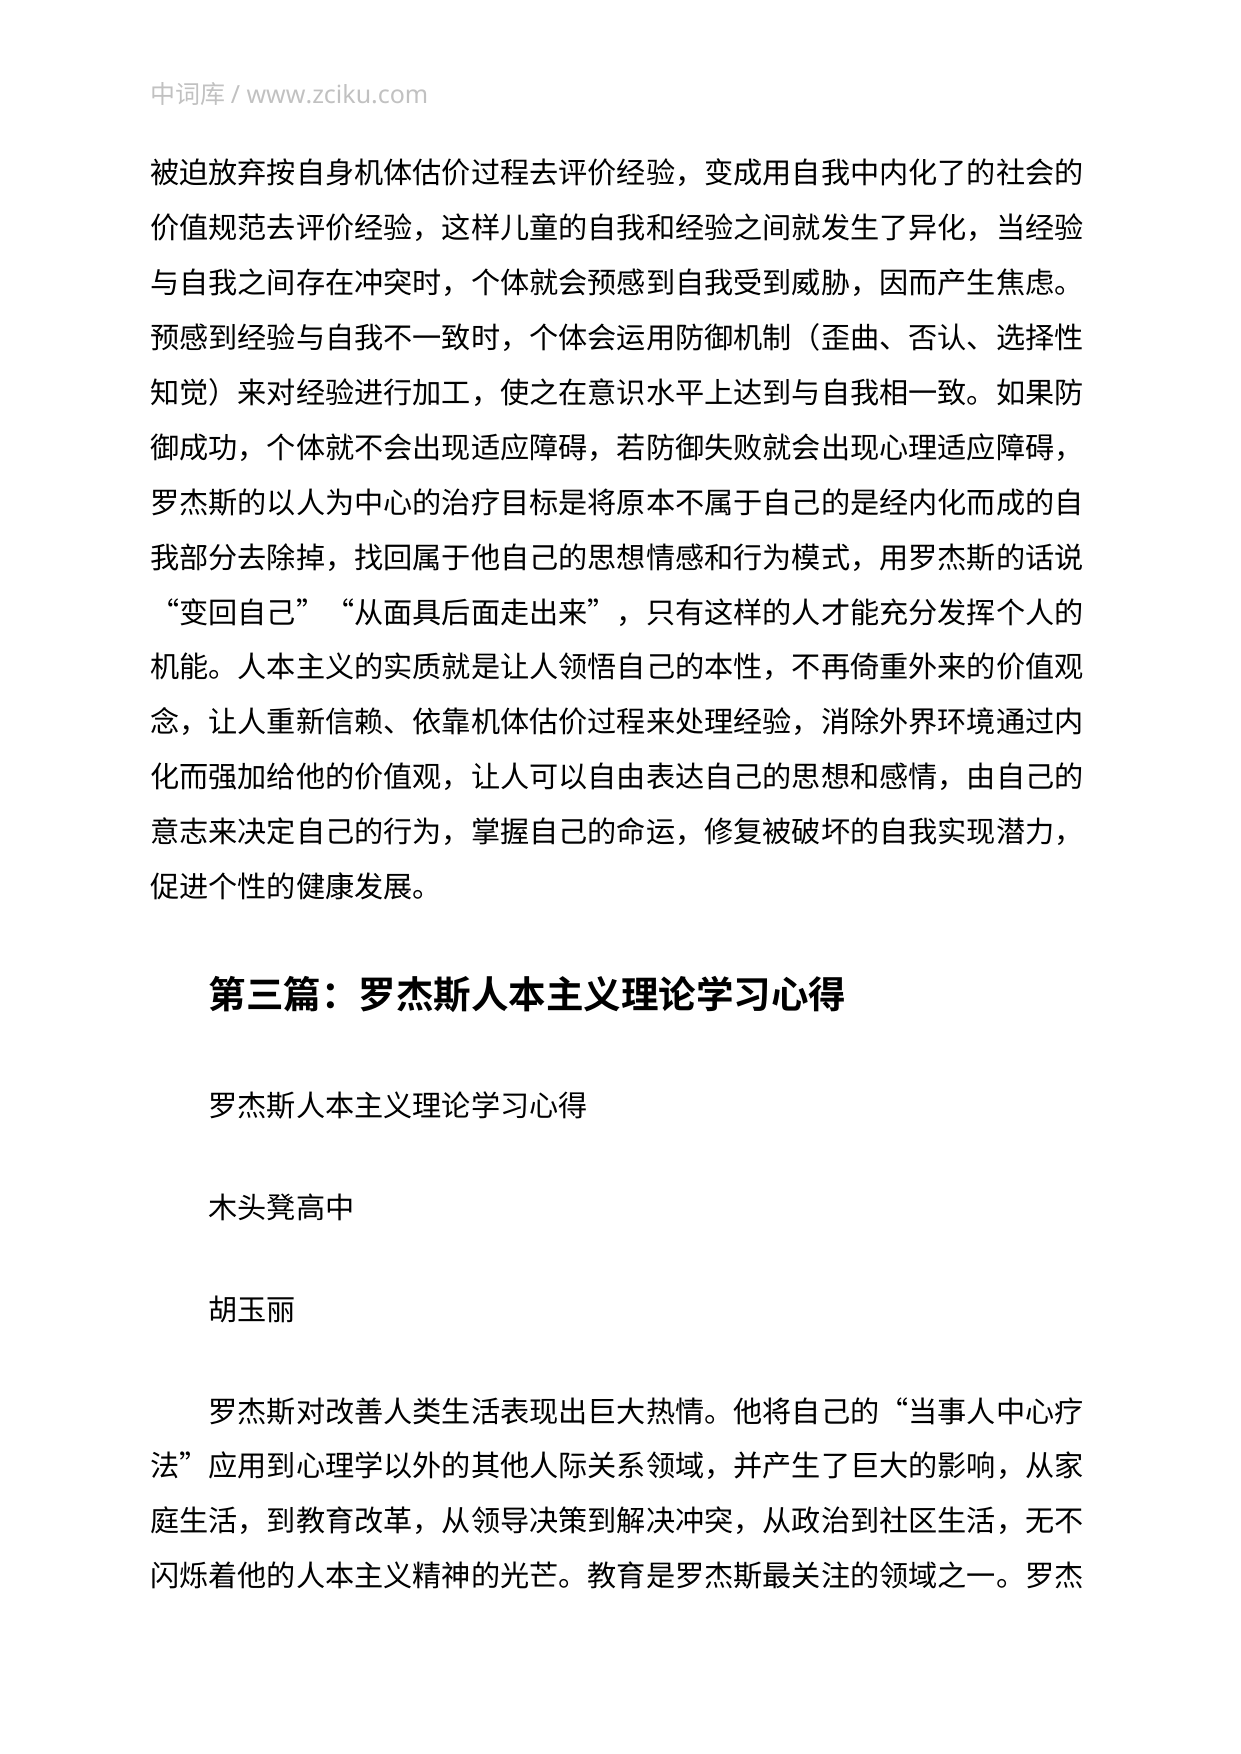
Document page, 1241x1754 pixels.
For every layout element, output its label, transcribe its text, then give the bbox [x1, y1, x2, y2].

text 胡玉丽 [150, 1286, 1090, 1329]
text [150, 1388, 1090, 1595]
text 第三篇：罗杰斯人本主义理论学习心得 [150, 965, 1090, 1020]
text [150, 150, 1090, 906]
text 罗杰斯人本主义理论学习心得 [150, 1083, 1090, 1125]
text 木头凳高中 [150, 1184, 1090, 1227]
